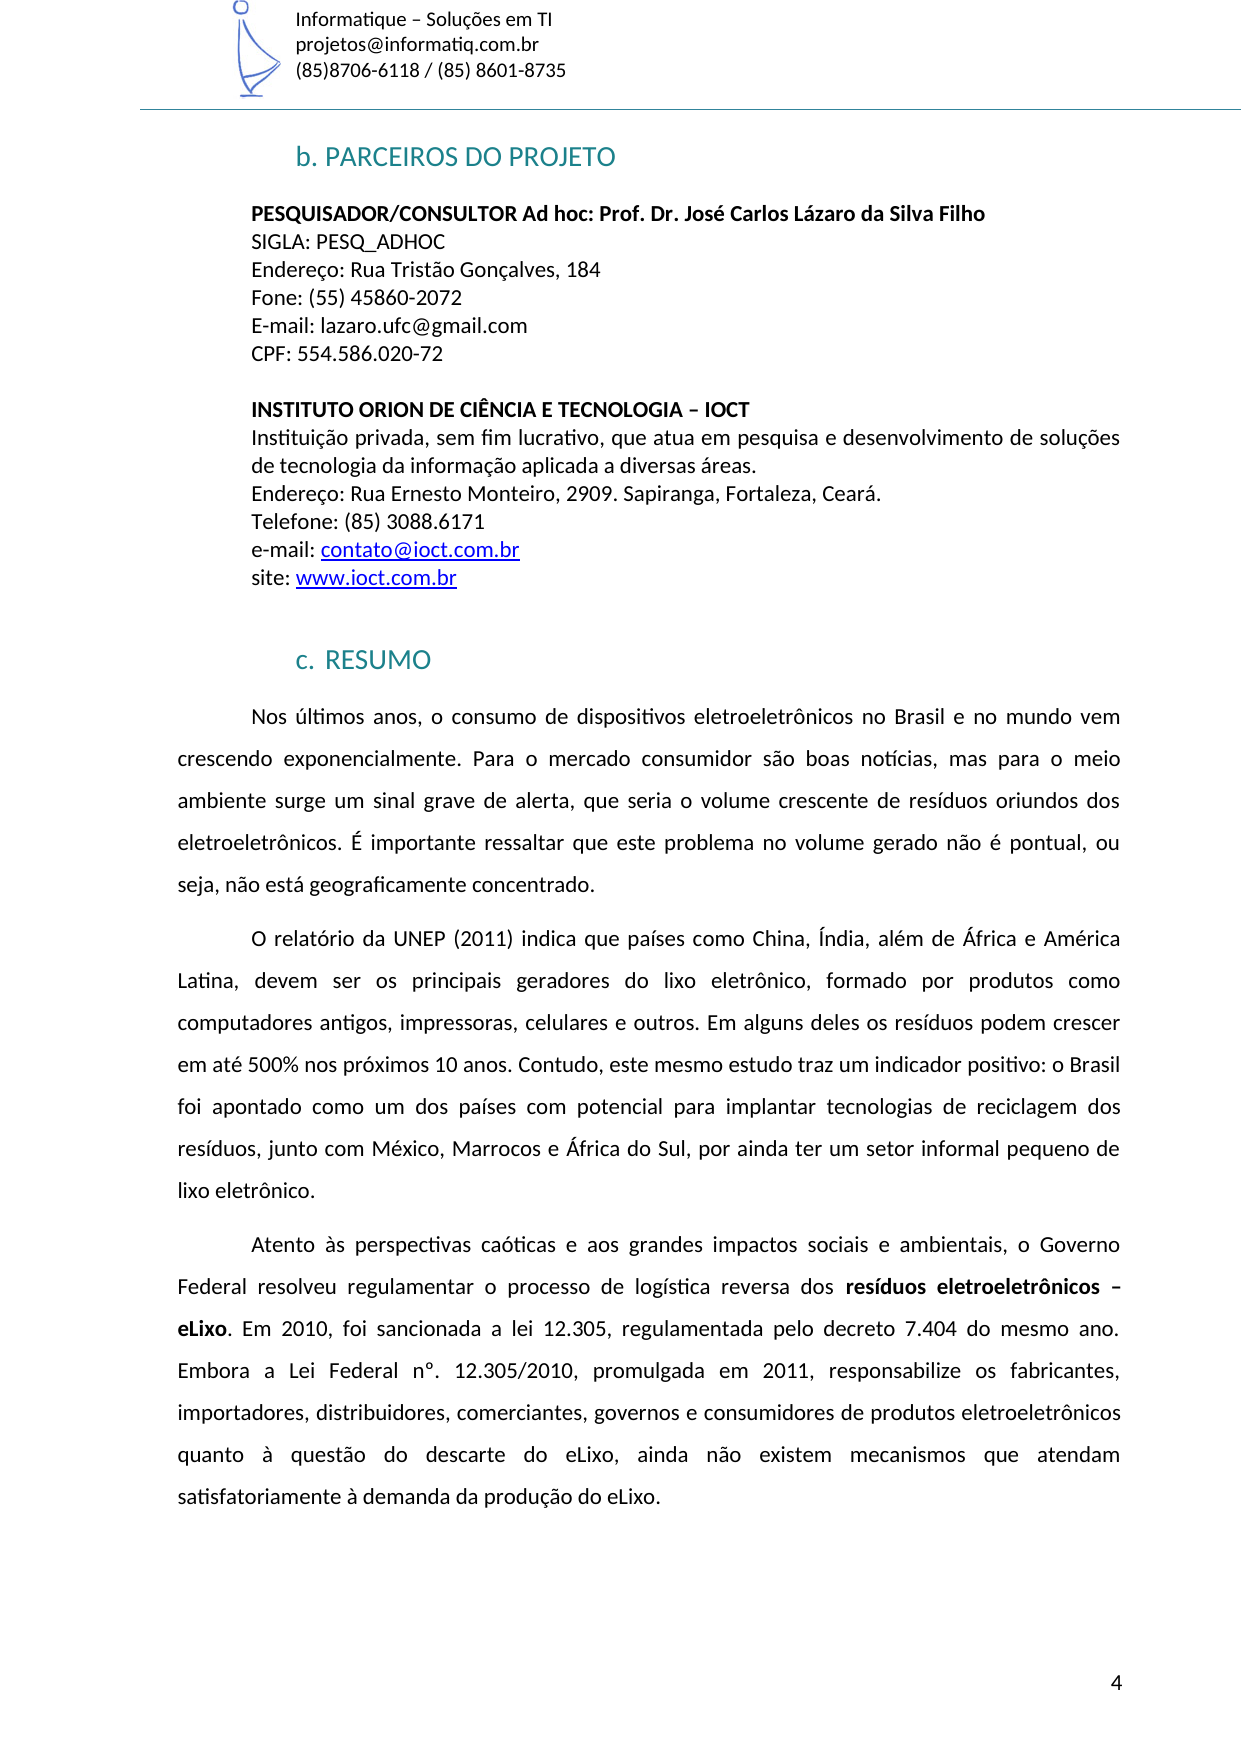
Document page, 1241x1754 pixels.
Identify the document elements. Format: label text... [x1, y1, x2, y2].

text INSTITUTO ORION DE CIÊNCIA E TECNOLOGIA – IOCT [177, 395, 1122, 423]
text Telefone: (85) 3088.6171 [177, 507, 1122, 535]
text site: www.ioct.com.br [177, 563, 1122, 591]
text Fone: (55) 45860-2072 [177, 283, 1122, 311]
text Instituição privada, sem fim lucrativo, que atua em pesquisa e desenvolvimento de soluções de tecnologia da informação aplicada a diversas áreas. [251, 423, 1122, 479]
text PESQUISADOR/CONSULTOR Ad hoc: Prof. Dr. José Carlos Lázaro da Silva Filho [177, 199, 1122, 227]
text Atento às perspectivas caóticas e aos grandes impactos sociais e ambientais, o Governo Federal resolveu regulamentar o processo de logística reversa dos resíduos eletroeletrônicos – eLixo. Em 2010, foi sancionada a lei 12.305, regulamentada pelo decreto 7.404 do mesmo ano. Embora a Lei Federal nº. 12.305/2010, promulgada em 2011, responsabilize os fabricantes, importadores, distribuidores, comerciantes, governos e consumidores de produtos eletroeletrônicos quanto à questão do descarte do eLixo, ainda não existem mecanismos que atendam satisfatoriamente à demanda da produção do eLixo. [177, 1231, 1122, 1510]
text Nos últimos anos, o consumo de dispositivos eletroeletrônicos no Brasil e no mundo vem crescendo exponencialmente. Para o mercado consumidor são boas notícias, mas para o meio ambiente surge um sinal grave de alerta, que seria o volume crescente de resíduos oriundos dos eletroeletrônicos. É importante ressaltar que este problema no volume gerado não é pontual, ou seja, não está geograficamente concentrado. [177, 702, 1122, 898]
text e-mail: contato@ioct.com.br [177, 535, 1122, 563]
picture [232, 0, 281, 97]
text Endereço: Rua Ernesto Monteiro, 2909. Sapiranga, Fortaleza, Ceará. [177, 479, 1122, 507]
text Endereço: Rua Tristão Gonçalves, 184 [177, 255, 1122, 283]
text O relatório da UNEP (2011) indica que países como China, Índia, além de África e América Latina, devem ser os principais geradores do lixo eletrônico, formado por produtos como computadores antigos, impressoras, celulares e outros. Em alguns deles os resíduos podem crescer em até 500% nos próximos 10 anos. Contudo, este mesmo estudo traz um indicador positivo: o Brasil foi apontado como um dos países com potencial para implantar tecnologias de reciclagem dos resíduos, junto com México, Marrocos e África do Sul, por ainda ter um setor informal pequeno de lixo eletrônico. [177, 924, 1122, 1204]
subtitle RESUMO [222, 641, 1122, 677]
text E-mail: lazaro.ufc@gmail.com [177, 311, 1122, 339]
text CPF: 554.586.020-72 [177, 339, 1122, 367]
text SIGLA: PESQ_ADHOC [177, 227, 1122, 255]
subtitle PARCEIROS DO PROJETO [222, 138, 1122, 174]
